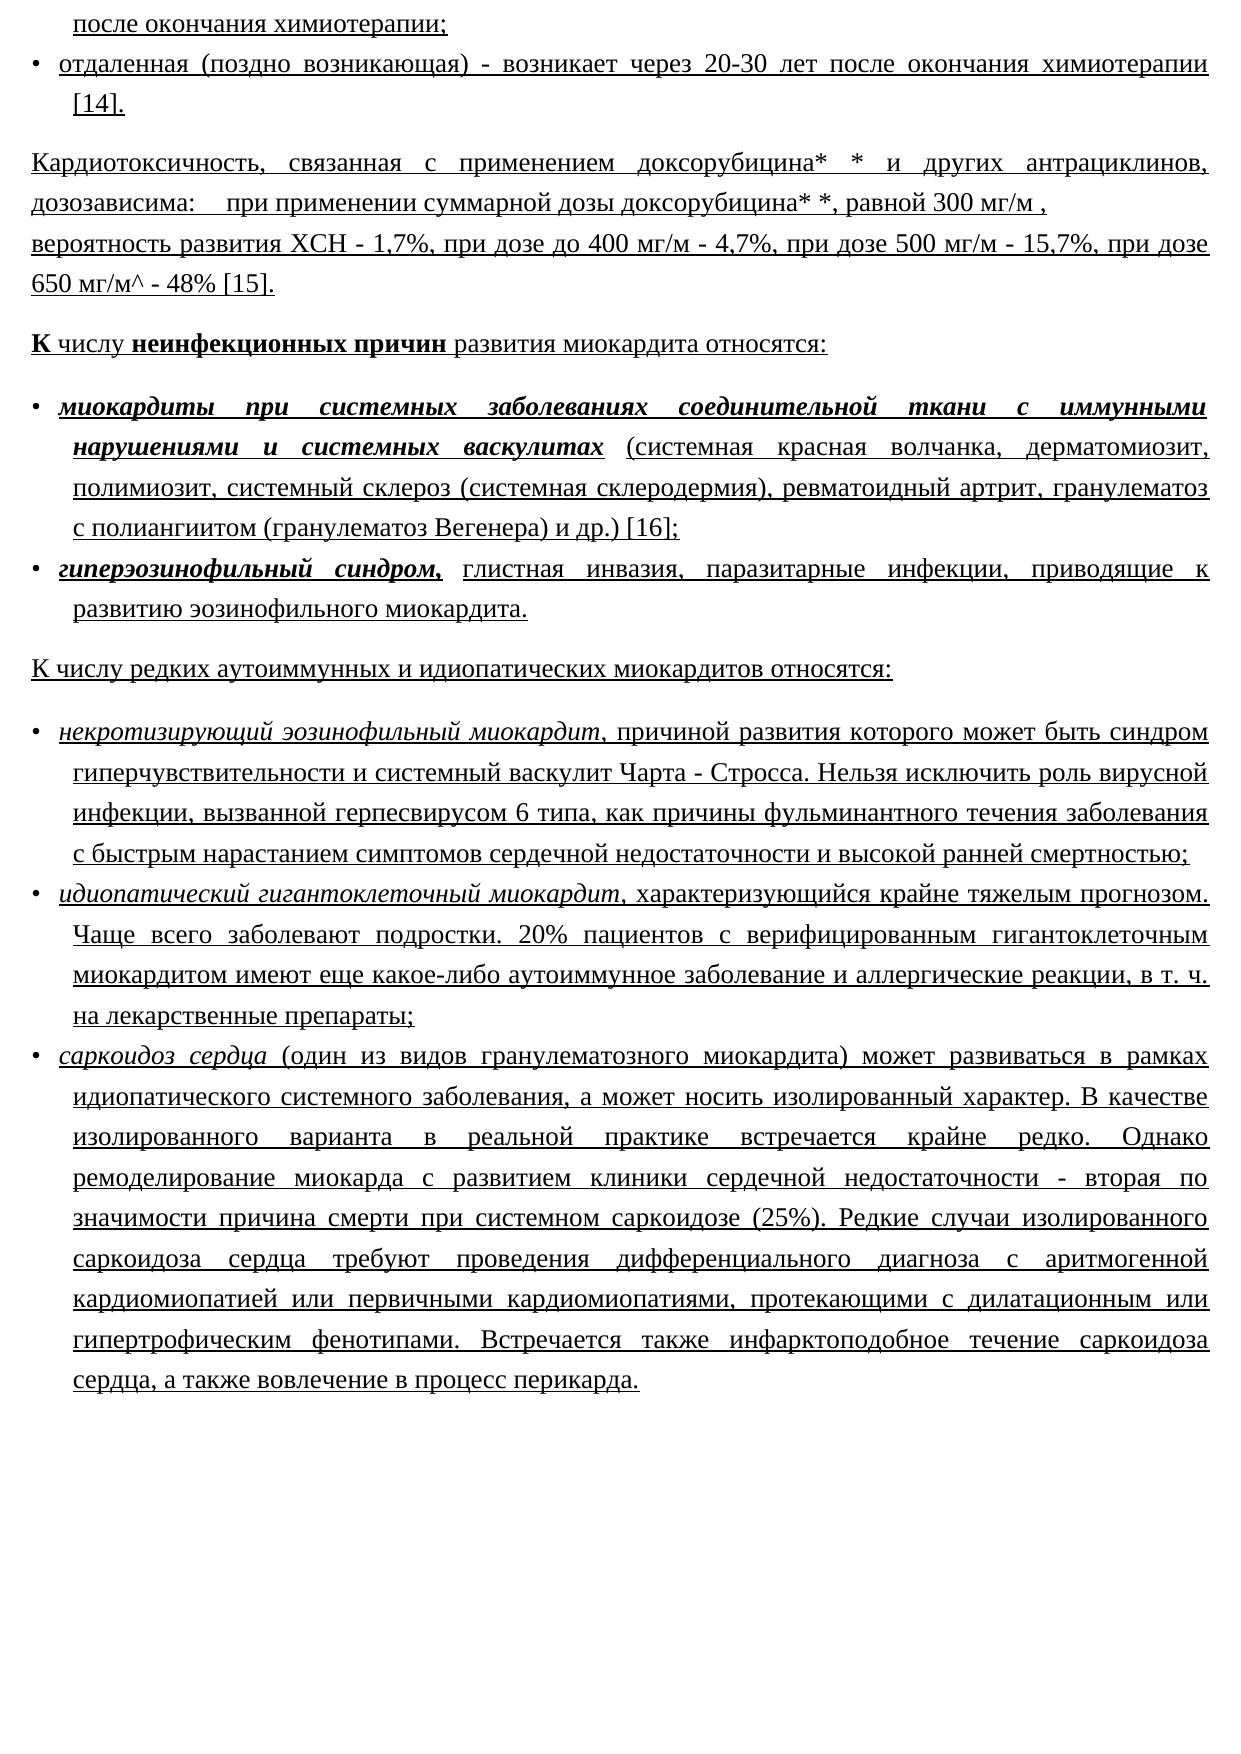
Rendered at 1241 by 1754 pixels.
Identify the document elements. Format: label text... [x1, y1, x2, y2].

list идиопатический гигантоклеточный миокардит, характеризующийся крайне тяжелым прогнозом. Чаще всего заболевают подростки. 20% пациентов с верифицированным гигантоклеточным миокардитом имеют еще какое-либо аутоиммунное заболевание и аллергические реакции, в т. ч. на лекарственные препараты; [31, 870, 1209, 1032]
text Кардиотоксичность, связанная с применением доксорубицина* * и других антрациклинов, дозозависима: при применении суммарной дозы доксорубицина* *, равной 300 мг/м , [31, 139, 1209, 173]
text вероятность развития ХСН - 1,7%, при дозе до 400 мг/м - 4,7%, при дозе 500 мг/м - 15,7%, при дозе 650 мг/м^ - 48% [15]. [31, 256, 1209, 301]
text К числу неинфекционных причин развития миокардита относятся: [31, 330, 1209, 357]
text К числу редких аутоиммунных и идиопатических миокардитов относятся: [31, 656, 1209, 683]
list миокардиты при системных заболеваниях соединительной ткани с иммунными нарушениями и системных васкулитах (системная красная волчанка, дерматомиозит, полимиозит, системный склероз (системная склеродермия), ревматоидный артрит, гранулематоз с полиангиитом (гранулематоз Вегенера) и др.) [16]; [31, 383, 1209, 545]
text Кардиотоксичность, связанная с применением доксорубицина* * и других антрациклинов, дозозависима: при применении суммарной дозы доксорубицина* *, равной 300 мг/м , [31, 174, 1209, 220]
list саркоидоз сердца (один из видов гранулематозного миокардита) может развиваться в рамках идиопатического системного заболевания, а может носить изолированный характер. В качестве изолированного варианта в реальной практике встречается крайне редко. Однако ремоделирование миокарда с развитием клиники сердечной недостаточности - вторая по значимости причина смерти при системном саркоидозе (25%). Редкие случаи изолированного саркоидоза сердца требуют проведения дифференциального диагноза с аритмогенной кардиомиопатией или первичными кардиомиопатиями, протекающими с дилатационным или гипертрофическим фенотипами. Встречается также инфарктоподобное течение саркоидоза сердца, а также вовлечение в процесс перикарда. [31, 1032, 1209, 1397]
list гиперэозинофильный синдром, глистная инвазия, паразитарные инфекции, приводящие к развитию эозинофильного миокардита. [31, 545, 1209, 626]
list отдаленная (поздно возникающая) - возникает через 20-30 лет после окончания химиотерапии [14]. [31, 41, 1209, 121]
text вероятность развития ХСН - 1,7%, при дозе до 400 мг/м - 4,7%, при дозе 500 мг/м - 15,7%, при дозе 650 мг/м^ - 48% [15]. [31, 220, 1209, 254]
list некротизирующий эозинофильный миокардит, причиной развития которого может быть синдром гиперчувствительности и системный васкулит Чарта - Стросса. Нельзя исключить роль вирусной инфекции, вызванной герпесвирусом 6 типа, как причины фульминантного течения заболевания с быстрым нарастанием симптомов сердечной недостаточности и высокой ранней смертностью; [31, 708, 1209, 870]
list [31, 0, 1209, 41]
